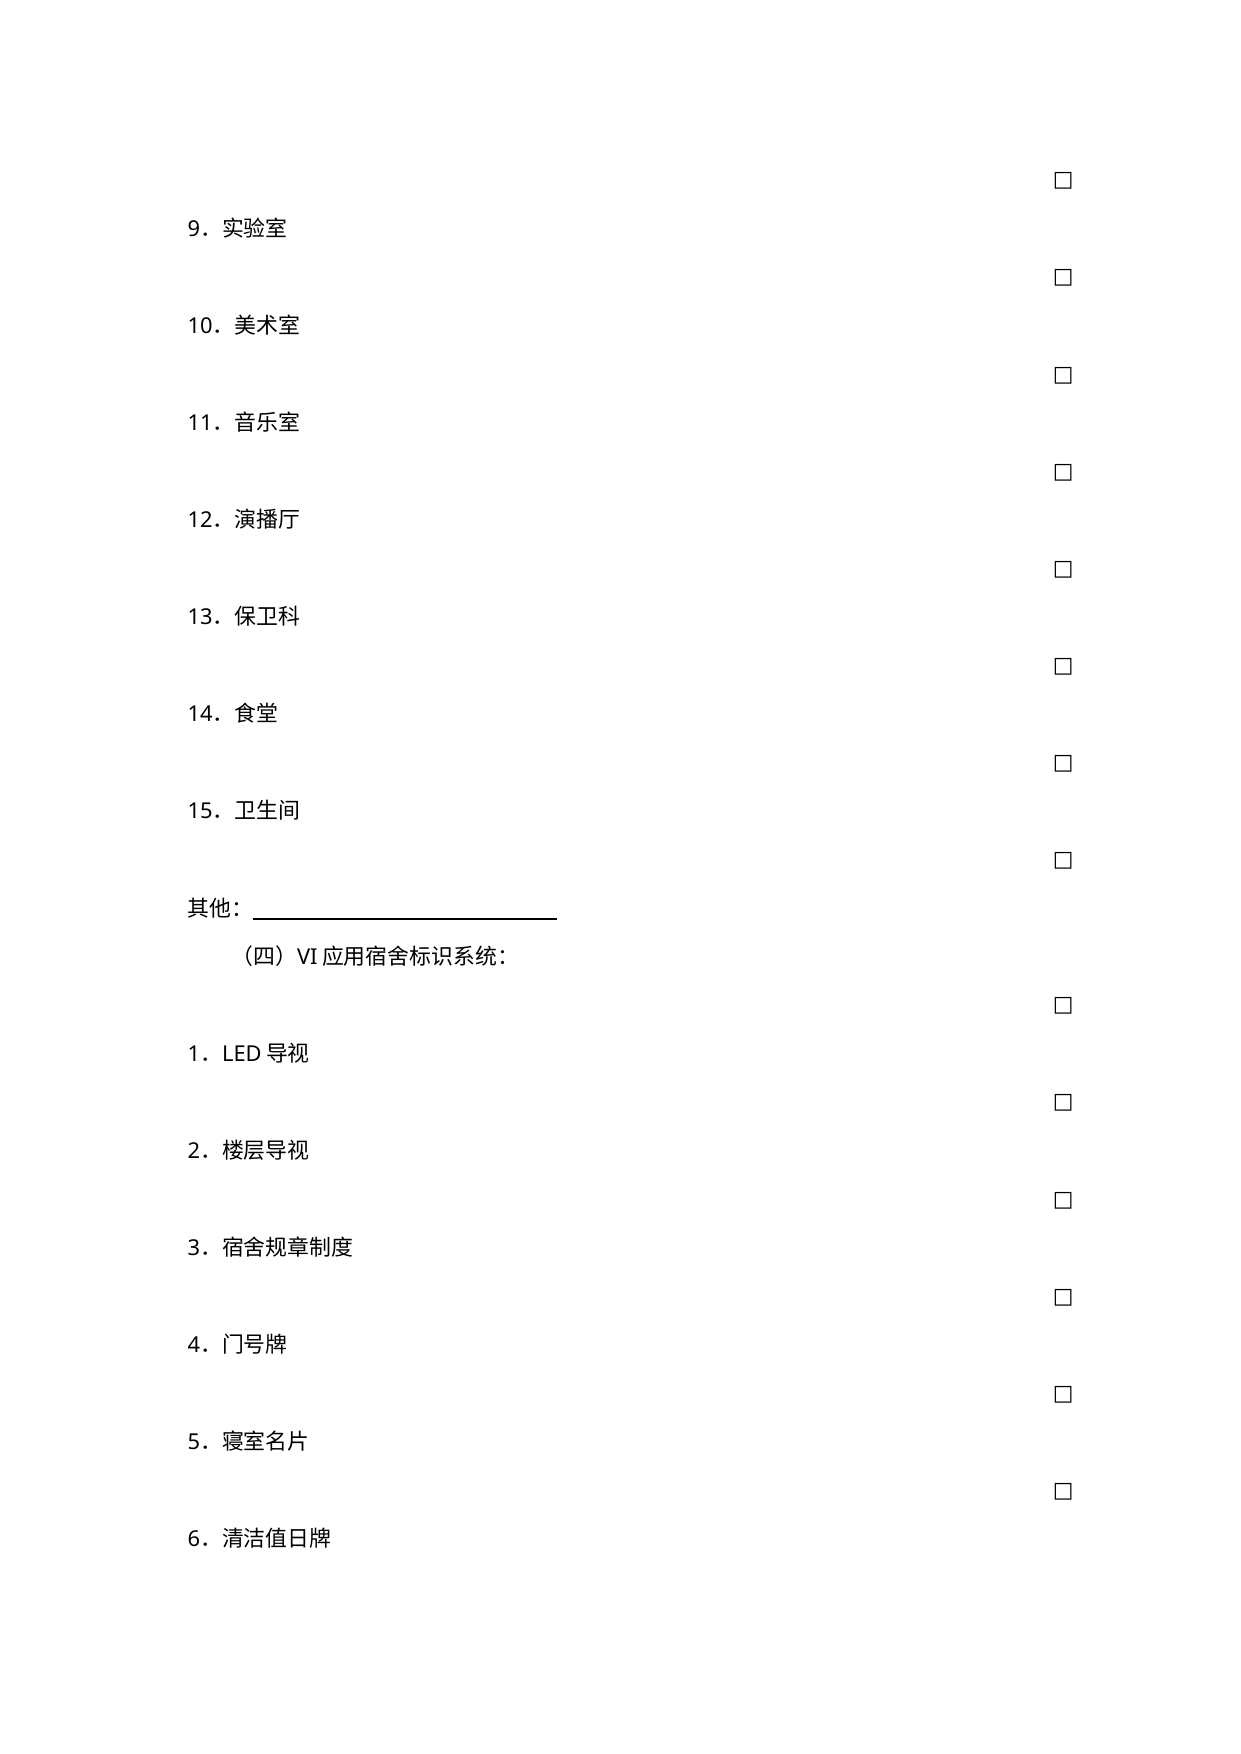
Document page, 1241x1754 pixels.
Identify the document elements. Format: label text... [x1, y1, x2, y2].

text □3．宿舍规章制度 [187, 1181, 1053, 1262]
text □15．卫生间 [187, 744, 1053, 826]
text □14．食堂 [187, 647, 1053, 729]
text □2．楼层导视 [187, 1084, 1053, 1165]
text □11．音乐室 [187, 356, 1053, 437]
list VI应用宿舍标识系统： [187, 939, 1053, 971]
text □13．保卫科 [187, 550, 1053, 632]
text □9．实验室 [187, 162, 1053, 243]
text □1．LED导视 [187, 987, 1053, 1068]
text □4．门号牌 [187, 1278, 1053, 1359]
text □其他： [187, 842, 1053, 923]
text □10．美术室 [187, 259, 1053, 340]
text □12．演播厅 [187, 453, 1053, 534]
text □6．清洁值日牌 [187, 1472, 1053, 1554]
text □5．寝室名片 [187, 1375, 1053, 1457]
